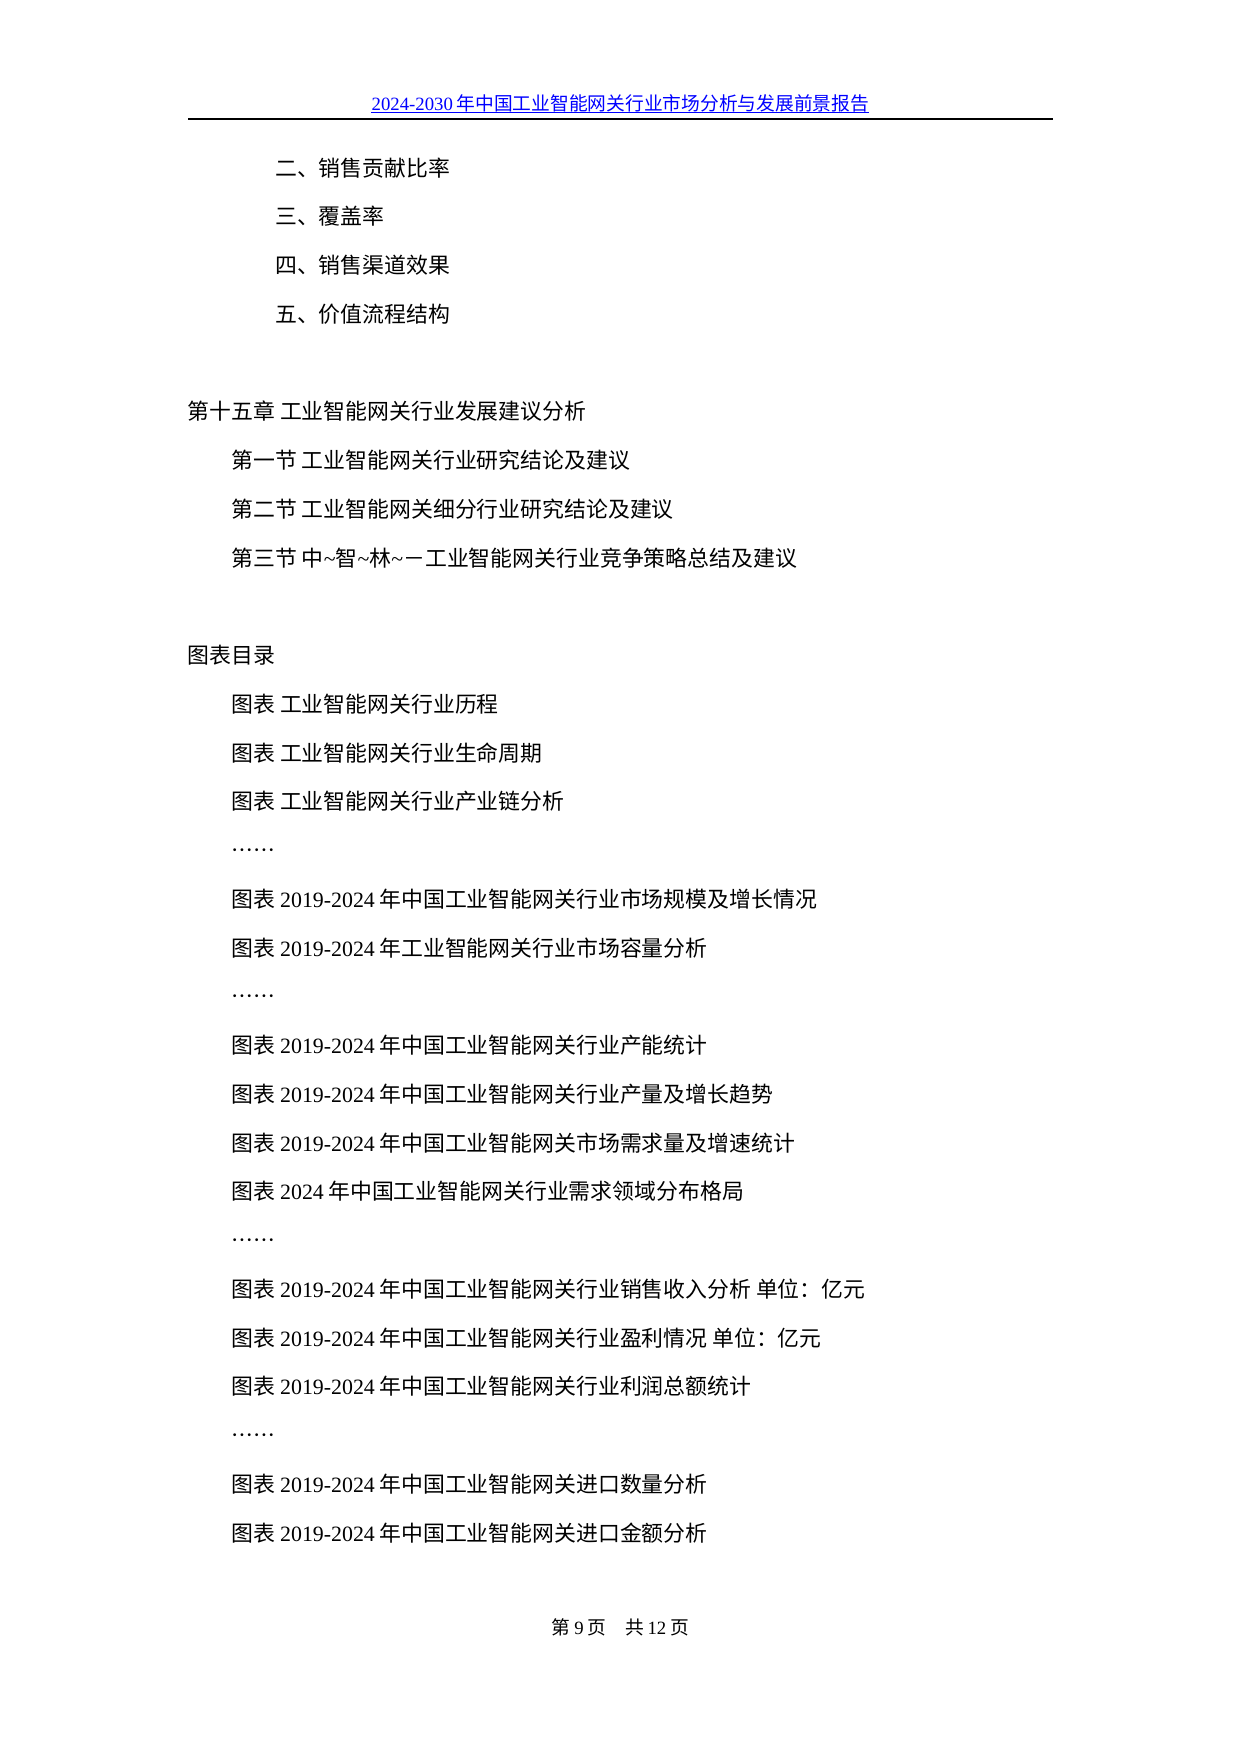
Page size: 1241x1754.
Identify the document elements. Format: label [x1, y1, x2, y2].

text [187, 150, 1053, 1548]
